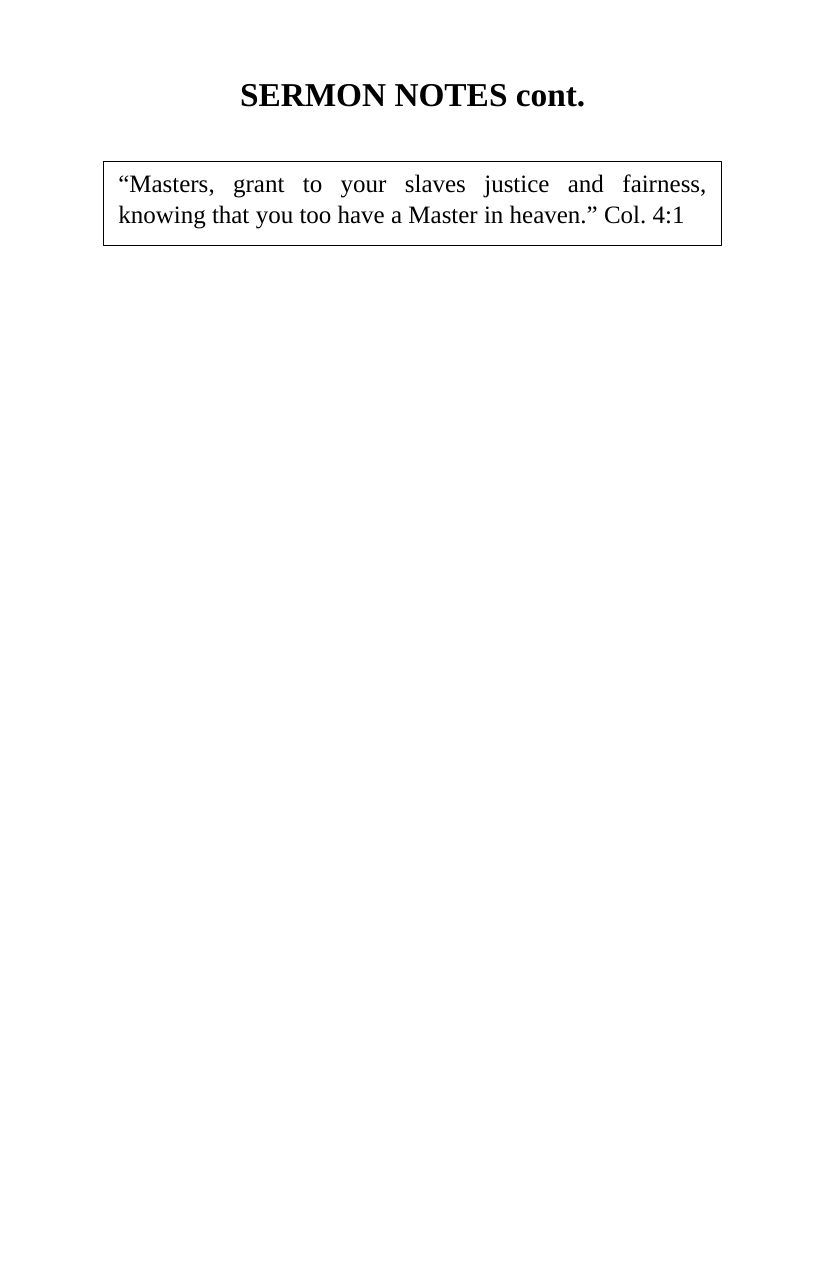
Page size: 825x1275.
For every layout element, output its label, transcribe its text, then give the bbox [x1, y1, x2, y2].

text SERMON NOTES cont. [75, 75, 750, 113]
